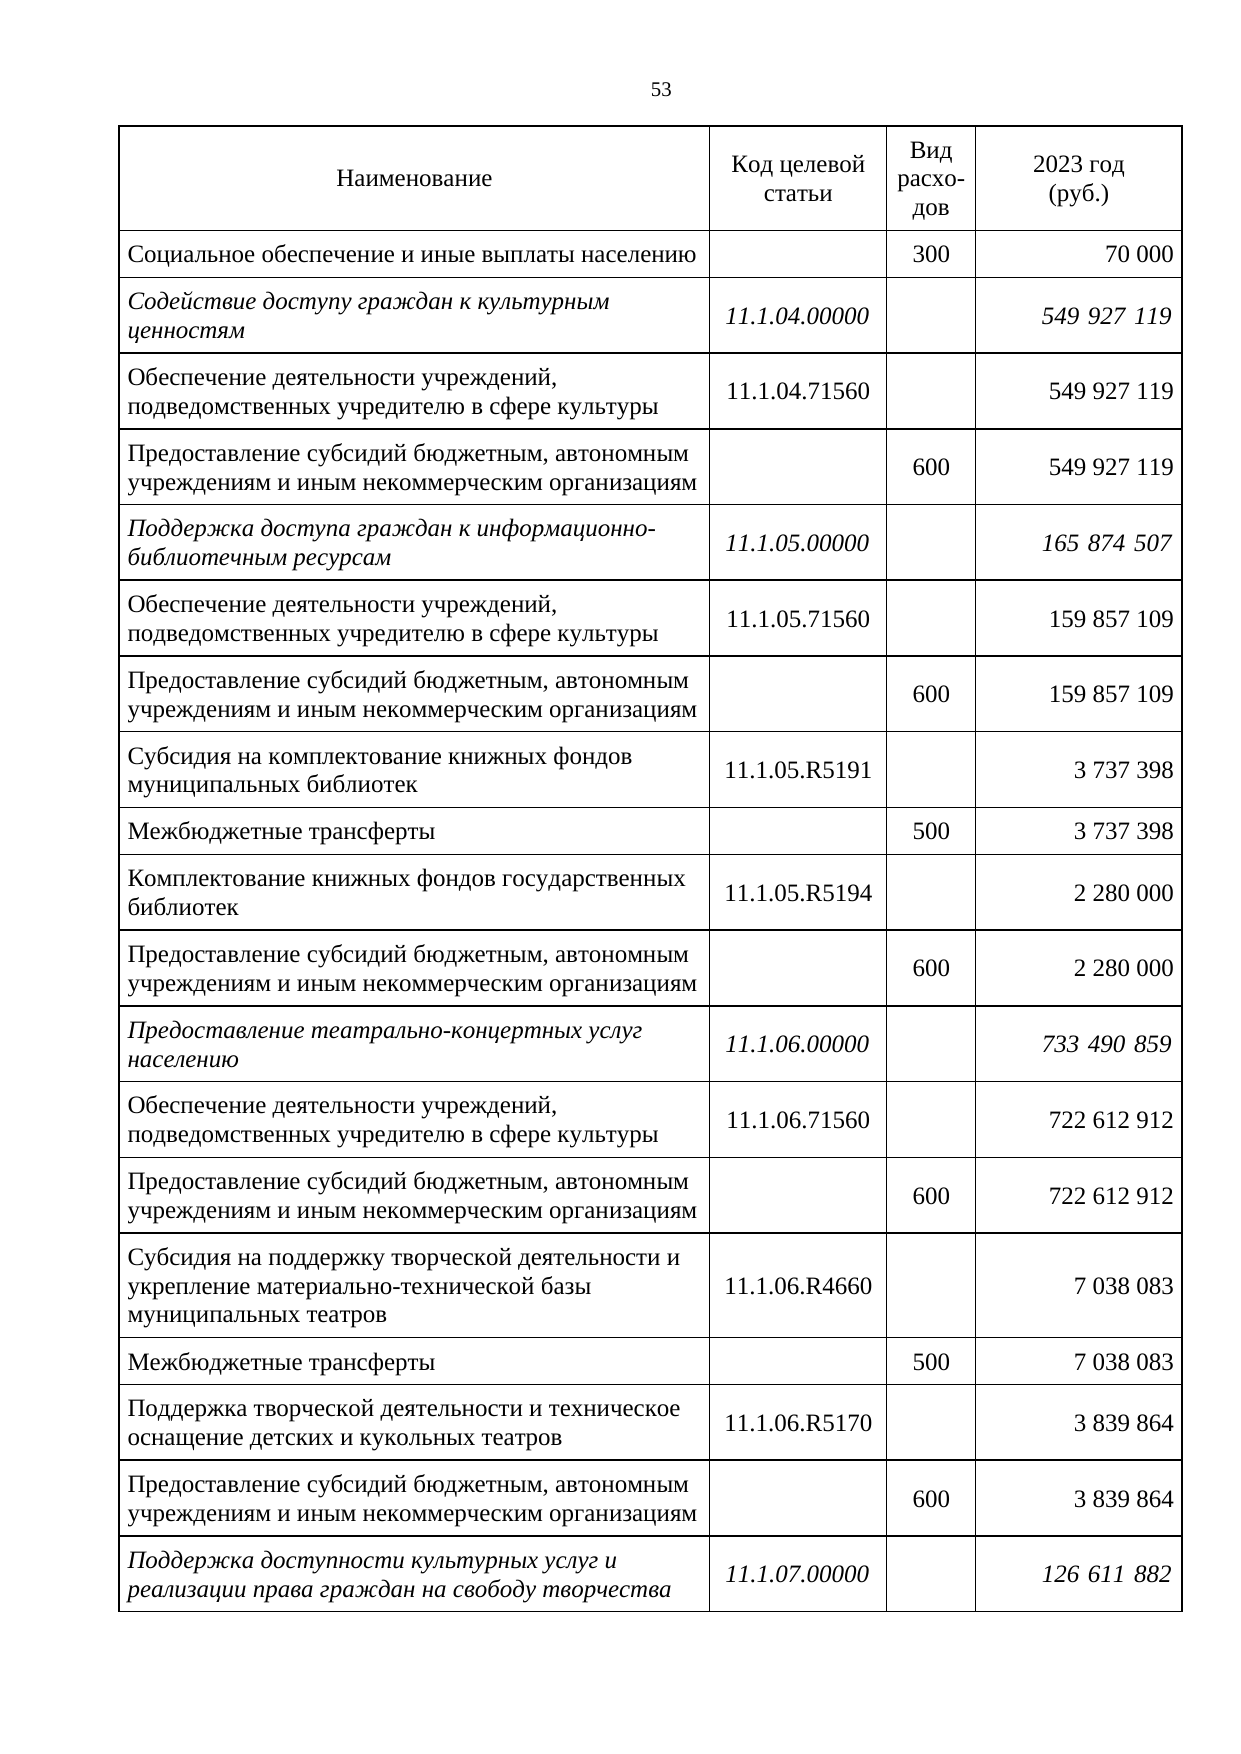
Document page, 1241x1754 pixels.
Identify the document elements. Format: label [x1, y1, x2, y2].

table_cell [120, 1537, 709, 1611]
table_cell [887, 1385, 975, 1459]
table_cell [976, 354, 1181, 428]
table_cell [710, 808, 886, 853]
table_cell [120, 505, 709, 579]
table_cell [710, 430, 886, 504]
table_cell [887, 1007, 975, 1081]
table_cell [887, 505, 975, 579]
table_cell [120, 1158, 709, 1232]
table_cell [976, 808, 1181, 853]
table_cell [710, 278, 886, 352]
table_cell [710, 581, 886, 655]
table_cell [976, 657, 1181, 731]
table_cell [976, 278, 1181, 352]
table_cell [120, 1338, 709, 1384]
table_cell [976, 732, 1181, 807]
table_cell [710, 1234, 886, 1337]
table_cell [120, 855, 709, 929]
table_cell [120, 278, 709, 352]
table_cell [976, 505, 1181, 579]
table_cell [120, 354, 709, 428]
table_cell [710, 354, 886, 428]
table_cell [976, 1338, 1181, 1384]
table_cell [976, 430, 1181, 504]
table_header [887, 127, 975, 229]
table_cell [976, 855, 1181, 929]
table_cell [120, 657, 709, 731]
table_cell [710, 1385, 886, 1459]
table_header [976, 127, 1181, 229]
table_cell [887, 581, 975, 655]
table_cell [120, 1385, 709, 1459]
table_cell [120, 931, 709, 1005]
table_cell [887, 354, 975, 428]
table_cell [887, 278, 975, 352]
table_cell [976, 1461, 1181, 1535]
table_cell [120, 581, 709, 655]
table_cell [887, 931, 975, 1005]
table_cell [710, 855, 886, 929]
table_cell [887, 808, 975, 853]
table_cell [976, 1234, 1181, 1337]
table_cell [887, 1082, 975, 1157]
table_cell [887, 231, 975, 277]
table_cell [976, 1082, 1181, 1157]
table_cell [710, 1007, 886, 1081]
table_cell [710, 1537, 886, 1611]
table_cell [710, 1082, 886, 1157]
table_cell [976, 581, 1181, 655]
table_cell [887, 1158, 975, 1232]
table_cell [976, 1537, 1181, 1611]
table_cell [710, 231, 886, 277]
table_header [710, 127, 886, 229]
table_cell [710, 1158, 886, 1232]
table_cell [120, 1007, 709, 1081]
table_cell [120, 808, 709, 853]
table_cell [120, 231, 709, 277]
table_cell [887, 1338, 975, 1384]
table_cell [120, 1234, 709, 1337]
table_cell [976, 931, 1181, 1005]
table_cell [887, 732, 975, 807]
table_header [120, 127, 709, 229]
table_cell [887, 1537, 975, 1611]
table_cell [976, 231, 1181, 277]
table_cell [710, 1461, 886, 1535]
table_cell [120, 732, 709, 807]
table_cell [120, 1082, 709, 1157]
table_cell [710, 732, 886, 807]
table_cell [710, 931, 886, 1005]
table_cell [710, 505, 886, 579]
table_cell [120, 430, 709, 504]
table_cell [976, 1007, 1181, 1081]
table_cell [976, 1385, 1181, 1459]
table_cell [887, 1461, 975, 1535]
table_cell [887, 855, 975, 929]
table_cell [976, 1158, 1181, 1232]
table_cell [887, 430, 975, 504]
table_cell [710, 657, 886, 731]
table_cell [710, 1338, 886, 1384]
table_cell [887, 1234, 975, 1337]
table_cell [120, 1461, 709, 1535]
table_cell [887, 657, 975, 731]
